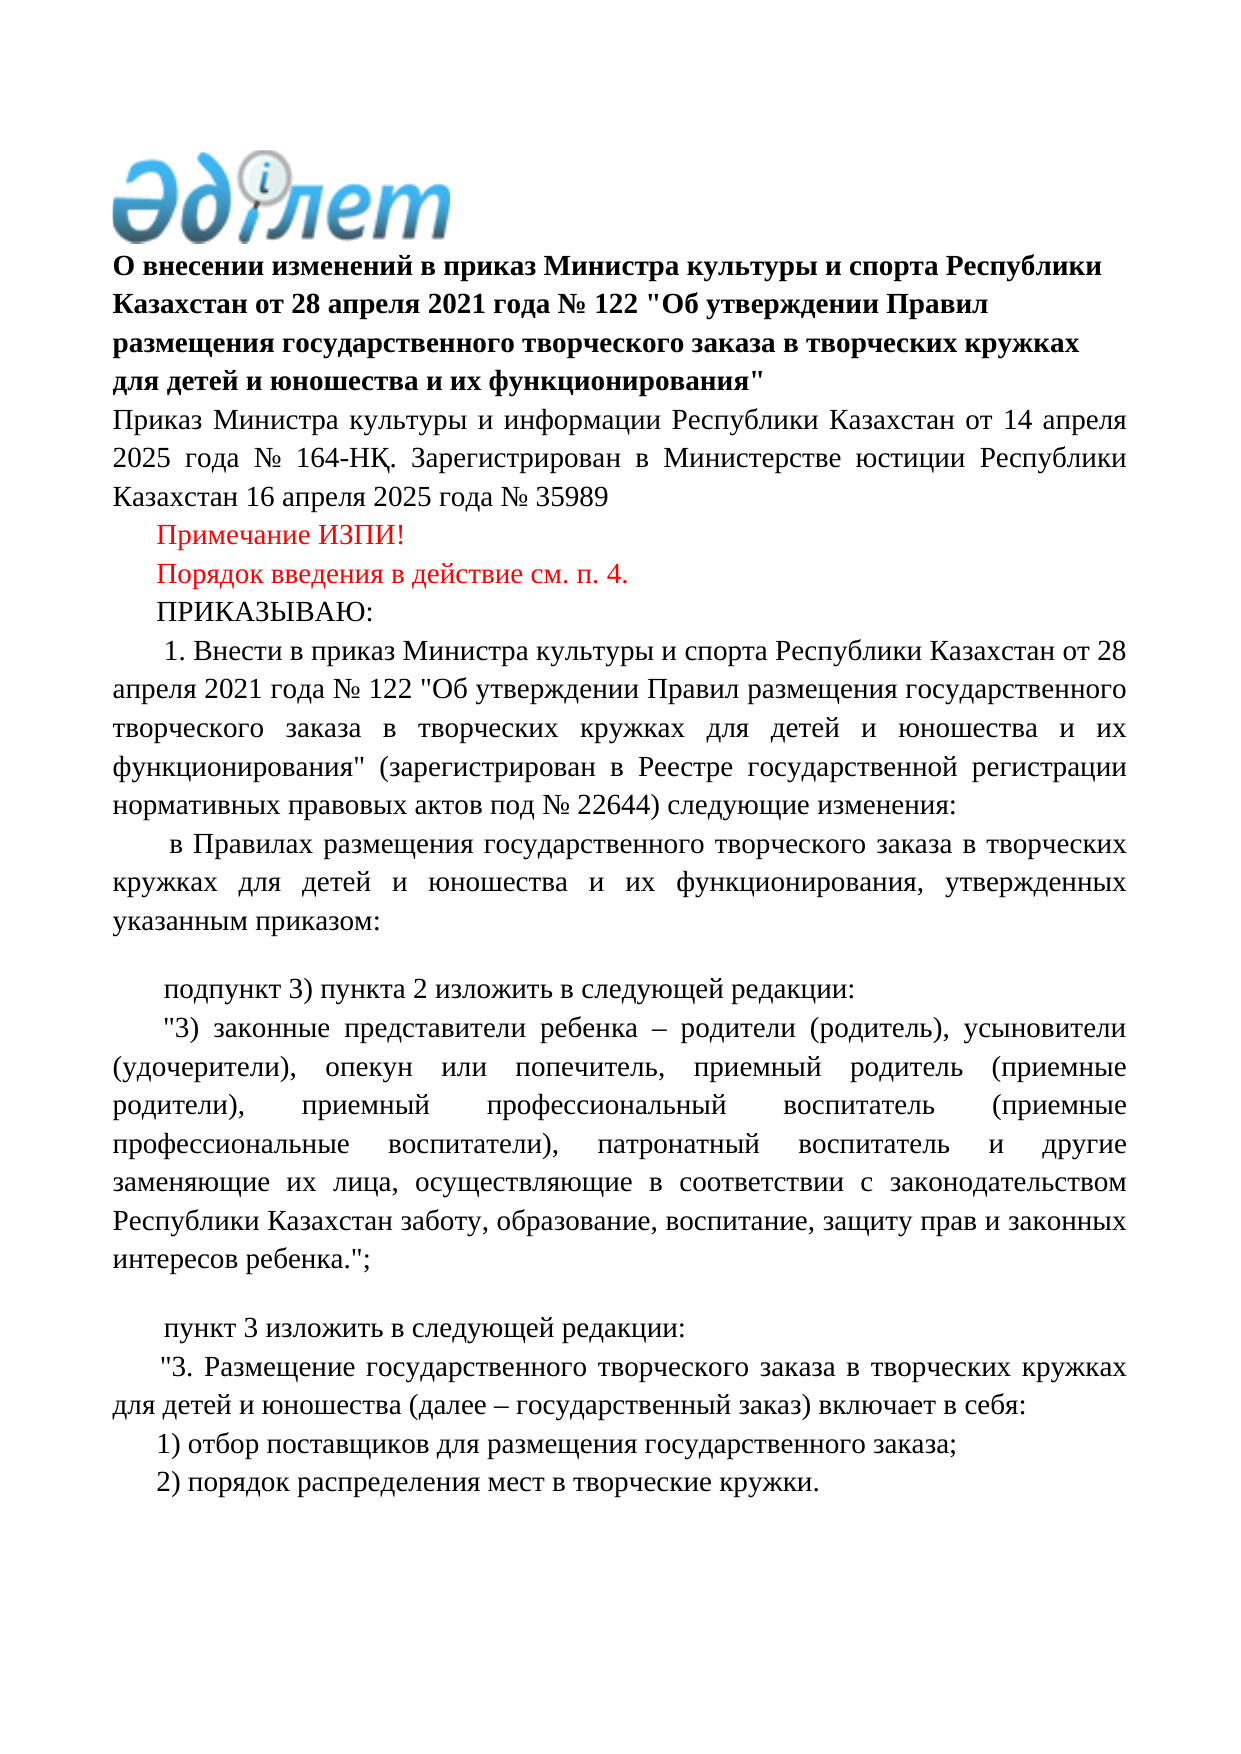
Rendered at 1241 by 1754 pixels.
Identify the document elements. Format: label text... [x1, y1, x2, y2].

text "3. Размещение государственного творческого заказа в творческих кружках для детей и юношества (далее – государственный заказ) включает в себя: [112, 1349, 1128, 1421]
text пункт 3 изложить в следующей редакции: [112, 1310, 1128, 1344]
text ПРИКАЗЫВАЮ: [112, 594, 1128, 628]
picture [112, 150, 451, 244]
text О внесении изменений в приказ Министра культуры и спорта Республики Казахстан от 28 апреля 2021 года № 122 "Об утверждении Правил размещения государственного творческого заказа в творческих кружках для детей и юношества и их функционирования" [112, 248, 1128, 397]
text Порядок введения в действие см. п. 4. [112, 556, 1128, 589]
text 2) порядок распределения мест в творческие кружки. [112, 1464, 1128, 1498]
text "3) законные представители ребенка – родители (родитель), усыновители (удочерители), опекун или попечитель, приемный родитель (приемные родители), приемный профессиональный воспитатель (приемные профессиональные воспитатели), патронатный воспитатель и другие заменяющие их лица, осуществляющие в соответствии с законодательством Республики Казахстан заботу, образование, воспитание, защиту прав и законных интересов ребенка."; [112, 1010, 1128, 1275]
text Приказ Министра культуры и информации Республики Казахстан от 14 апреля 2025 года № 164-НҚ. Зарегистрирован в Министерстве юстиции Республики Казахстан 16 апреля 2025 года № 35989 [112, 402, 1128, 512]
text подпункт 3) пункта 2 изложить в следующей редакции: [112, 972, 1128, 1005]
text 1. Внести в приказ Министра культуры и спорта Республики Казахстан от 28 апреля 2021 года № 122 "Об утверждении Правил размещения государственного творческого заказа в творческих кружках для детей и юношества и их функционирования" (зарегистрирован в Реестре государственной регистрации нормативных правовых актов под № 22644) следующие изменения: [112, 633, 1128, 821]
text Примечание ИЗПИ! [112, 517, 1128, 551]
text 1) отбор поставщиков для размещения государственного заказа; [112, 1426, 1128, 1459]
text в Правилах размещения государственного творческого заказа в творческих кружках для детей и юношества и их функционирования, утвержденных указанным приказом: [112, 826, 1128, 936]
